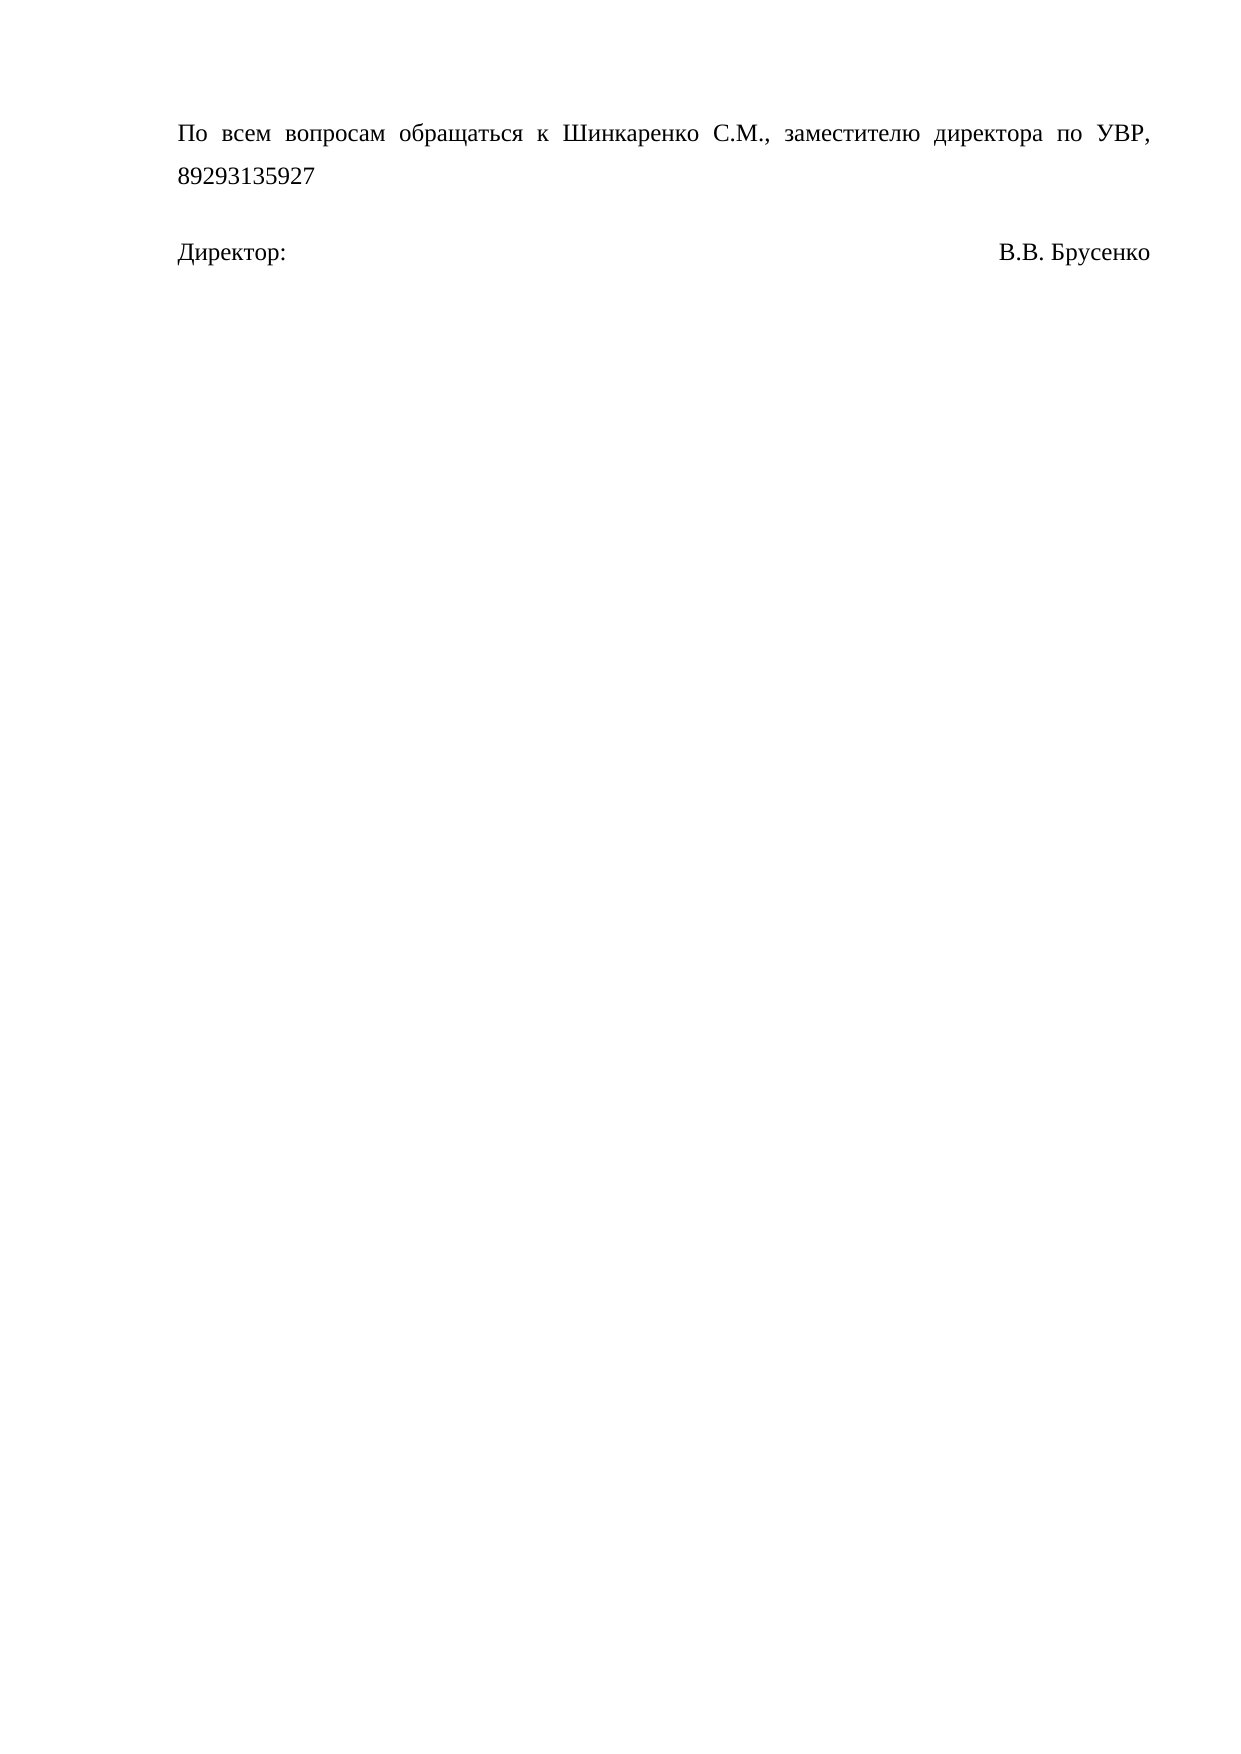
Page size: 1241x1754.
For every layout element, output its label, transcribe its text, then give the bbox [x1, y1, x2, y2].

text По всем вопросам обращаться к Шинкаренко С.М., заместителю директора по УВР, 89293135927 [177, 118, 1152, 190]
text Директор: В.В. Брусенко [177, 237, 1152, 266]
